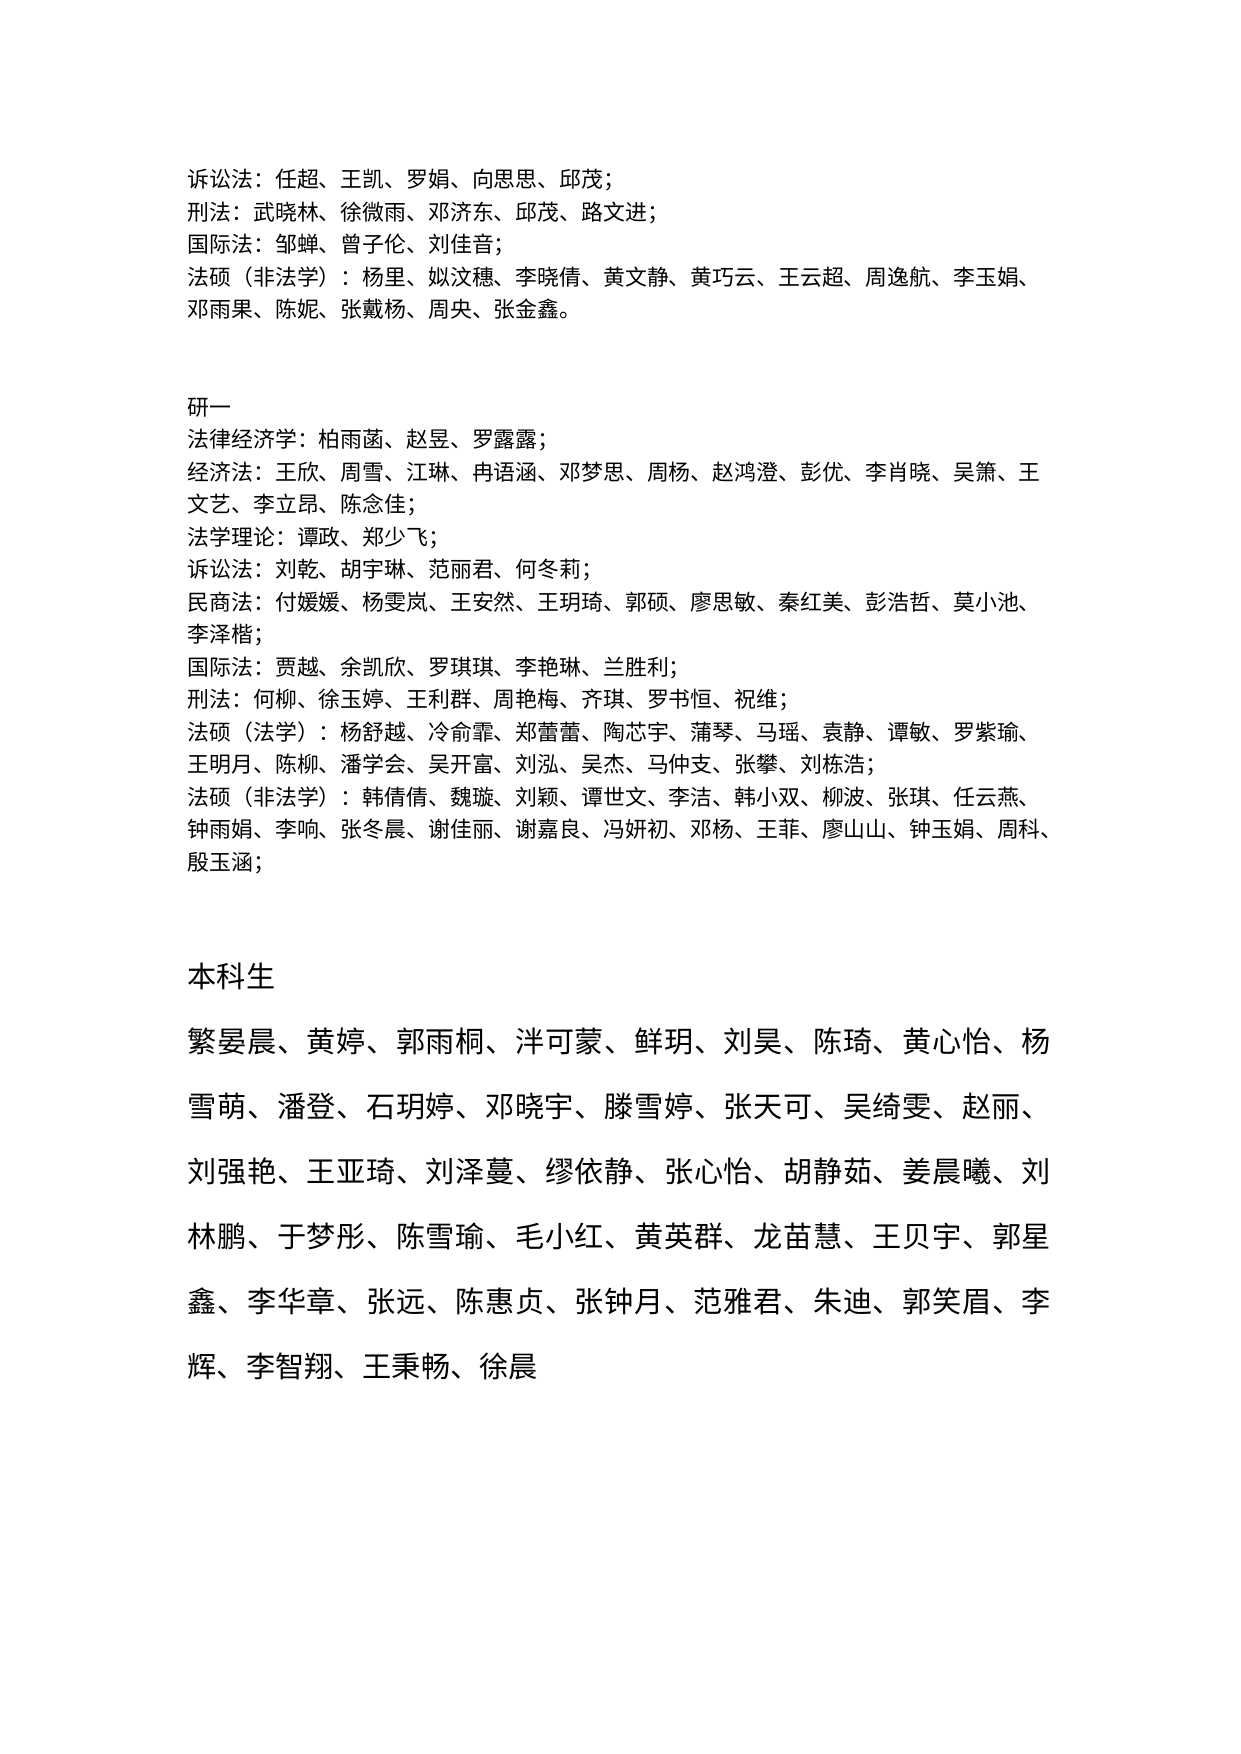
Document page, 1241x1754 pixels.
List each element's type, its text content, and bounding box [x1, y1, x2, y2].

text 国际法：贾越、余凯欣、罗琪琪、李艳琳、兰胜利； [187, 649, 1053, 682]
text 法硕（非法学）：杨里、姒汶穗、李晓倩、黄文静、黄巧云、王云超、周逸航、李玉娟、邓雨果、陈妮、张戴杨、周央、张金鑫。 [187, 259, 1053, 324]
text 国际法：邹蝉、曾子伦、刘佳音； [187, 227, 1053, 259]
text 法律经济学：柏雨菡、赵昱、罗露露； [187, 422, 1053, 454]
text 本科生 [187, 942, 1053, 1007]
text 经济法：王欣、周雪、江琳、冉语涵、邓梦思、周杨、赵鸿澄、彭优、李肖晓、吴箫、王文艺、李立昂、陈念佳； [187, 454, 1053, 519]
text 民商法：付媛媛、杨雯岚、王安然、王玥琦、郭硕、廖思敏、秦红美、彭浩哲、莫小池、李泽楷； [187, 584, 1053, 649]
text 诉讼法：刘乾、胡宇琳、范丽君、何冬莉； [187, 552, 1053, 584]
text 刑法：武晓林、徐微雨、邓济东、邱茂、路文进； [187, 194, 1053, 227]
text 研一 [187, 389, 1053, 422]
text 法学理论：谭政、郑少飞； [187, 519, 1053, 552]
text 繁晏晨、黄婷、郭雨桐、泮可蒙、鲜玥、刘昊、陈琦、黄心怡、杨雪萌、潘登、石玥婷、邓晓宇、滕雪婷、张天可、吴绮雯、赵丽、刘强艳、王亚琦、刘泽蔓、缪依静、张心怡、胡静茹、姜晨曦、刘林鹏、于梦彤、陈雪瑜、毛小红、黄英群、龙苗慧、王贝宇、郭星鑫、李华章、张远、陈惠贞、张钟月、范雅君、朱迪、郭笑眉、李辉、李智翔、王秉畅、徐晨 [187, 1007, 1053, 1397]
text 法硕（非法学）：韩倩倩、魏璇、刘颖、谭世文、李洁、韩小双、柳波、张琪、任云燕、钟雨娟、李响、张冬晨、谢佳丽、谢嘉良、冯妍初、邓杨、王菲、廖山山、钟玉娟、周科、殷玉涵； [187, 779, 1053, 877]
text 法硕（法学）：杨舒越、冷俞霏、郑蕾蕾、陶芯宇、蒲琴、马瑶、袁静、谭敏、罗紫瑜、王明月、陈柳、潘学会、吴开富、刘泓、吴杰、马仲支、张攀、刘栋浩； [187, 714, 1053, 779]
text 刑法：何柳、徐玉婷、王利群、周艳梅、齐琪、罗书恒、祝维； [187, 682, 1053, 714]
text 诉讼法：任超、王凯、罗娟、向思思、邱茂； [187, 162, 1053, 194]
